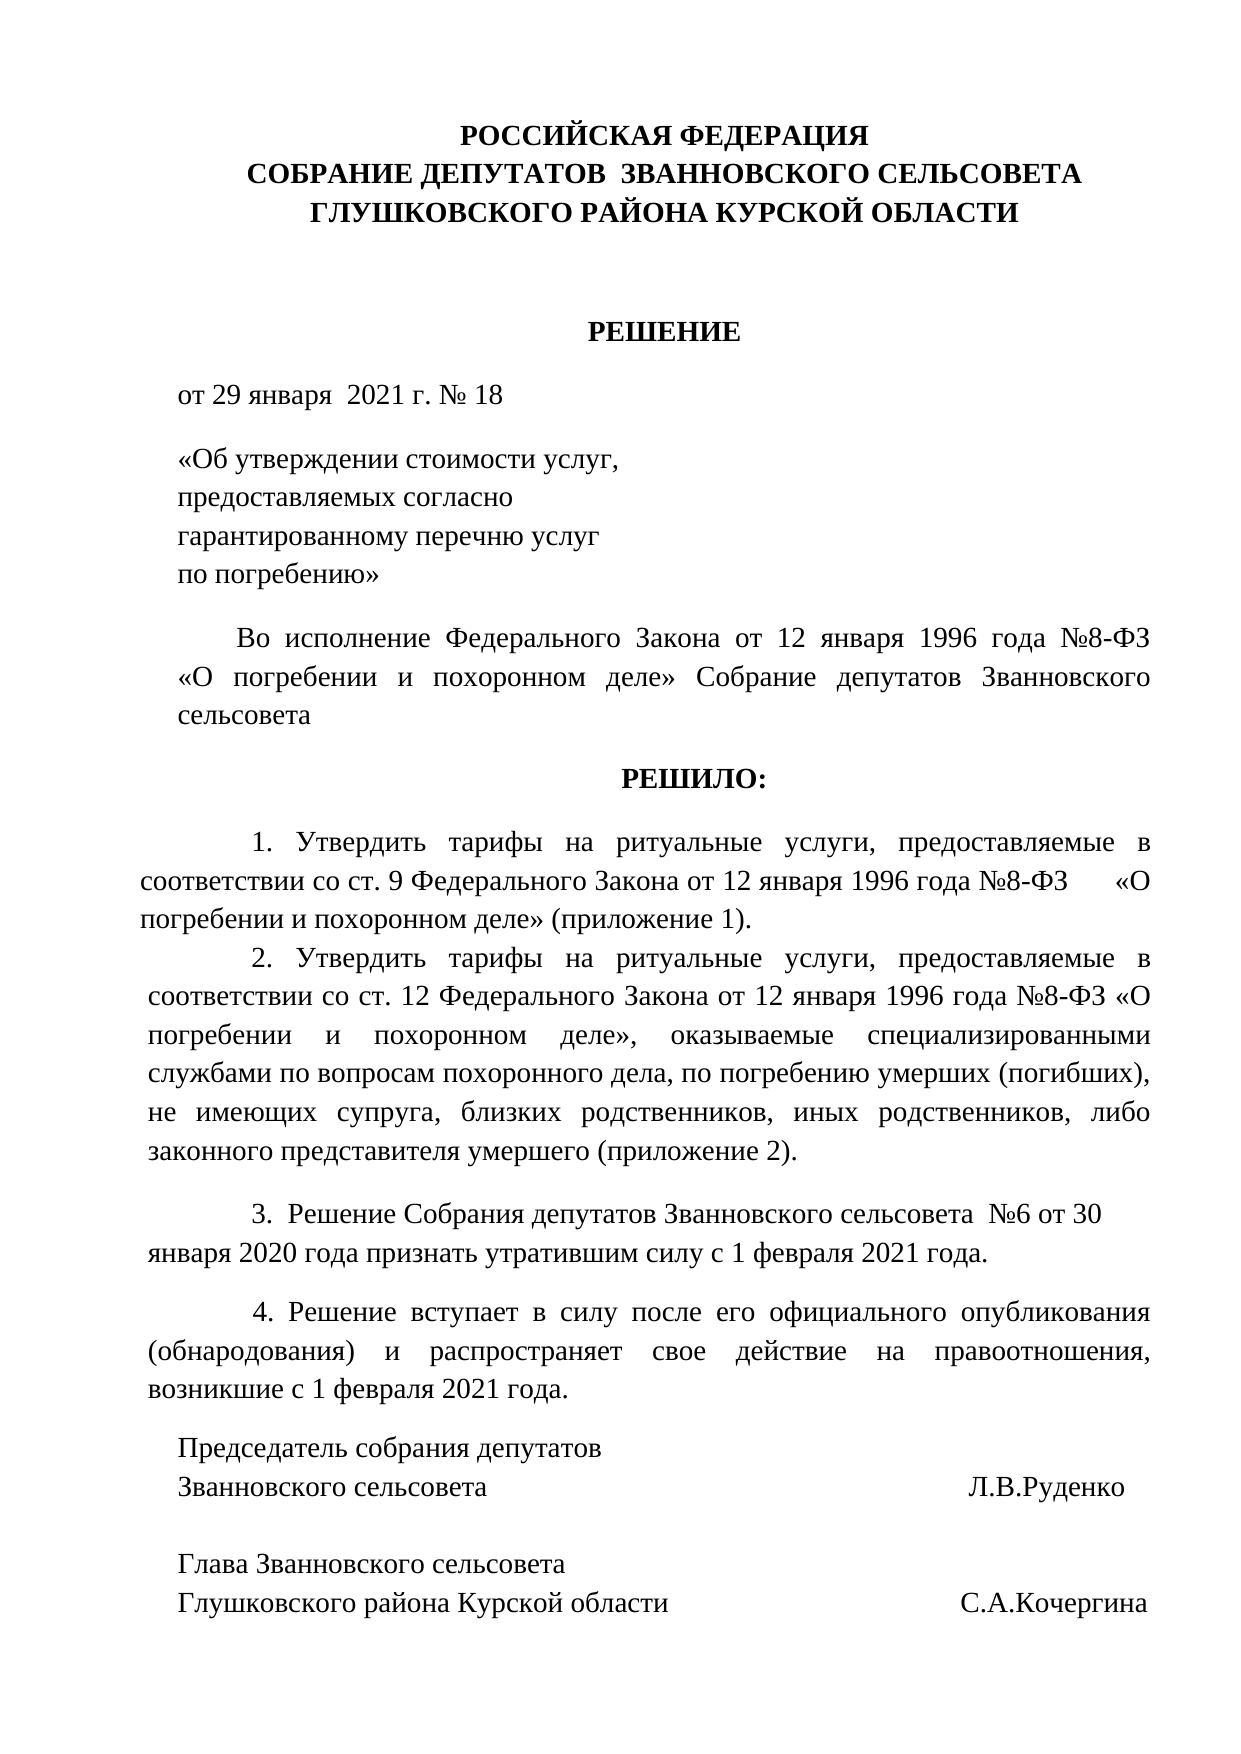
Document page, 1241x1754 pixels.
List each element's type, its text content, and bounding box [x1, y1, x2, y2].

text Званновского сельсовета Л.В.Руденко [177, 1469, 1152, 1503]
list 4. Решение вступает в силу после его официального опубликования (обнародования) и распространяет свое действие на правоотношения, возникшие с 1 февраля 2021 года. [148, 1294, 1152, 1405]
text 1. Утвердить тарифы на ритуальные услуги, предоставляемые в соответствии со ст. 9 Федерального Закона от 12 января 1996 года №8-ФЗ «О погребении и похоронном деле» (приложение 1). [140, 824, 1152, 935]
text РЕШЕНИЕ [177, 314, 1152, 347]
text Глава Званновского сельсовета [177, 1546, 1152, 1580]
text Во исполнение Федерального Закона от 12 января 1996 года №8-ФЗ «О погребении и похоронном деле» Собрание депутатов Званновского сельсовета [177, 620, 1152, 731]
list 3. Решение Собрания депутатов Званновского сельсовета №6 от 30 января 2020 года признать утратившим силу с 1 февраля 2021 года. [148, 1196, 1152, 1268]
text РОССИЙСКАЯ ФЕДЕРАЦИЯ [177, 118, 1152, 152]
text Глушковского района Курской области С.А.Кочергина [177, 1585, 1152, 1618]
text Председатель собрания депутатов [177, 1431, 1152, 1464]
text РЕШИЛО: [177, 761, 1152, 794]
list 2. Утвердить тарифы на ритуальные услуги, предоставляемые в соответствии со ст. 12 Федерального Закона от 12 января 1996 года №8-ФЗ «О погребении и похоронном деле», оказываемые специализированными службами по вопросам похоронного дела, по погребению умерших (погибших), не имеющих супруга, близких родственников, иных родственников, либо законного представителя умершего (приложение 2). [148, 940, 1152, 1166]
text от 29 января 2021 г. № 18 [177, 377, 1152, 411]
text СОБРАНИЕ ДЕПУТАТОВ ЗВАННОВСКОГО СЕЛЬСОВЕТА ГЛУШКОВСКОГО РАЙОНА КУРСКОЙ ОБЛАСТИ [177, 157, 1152, 229]
text «Об утверждении стоимости услуг, предоставляемых согласно гарантированному перечню услуг по погребению» [177, 441, 635, 590]
